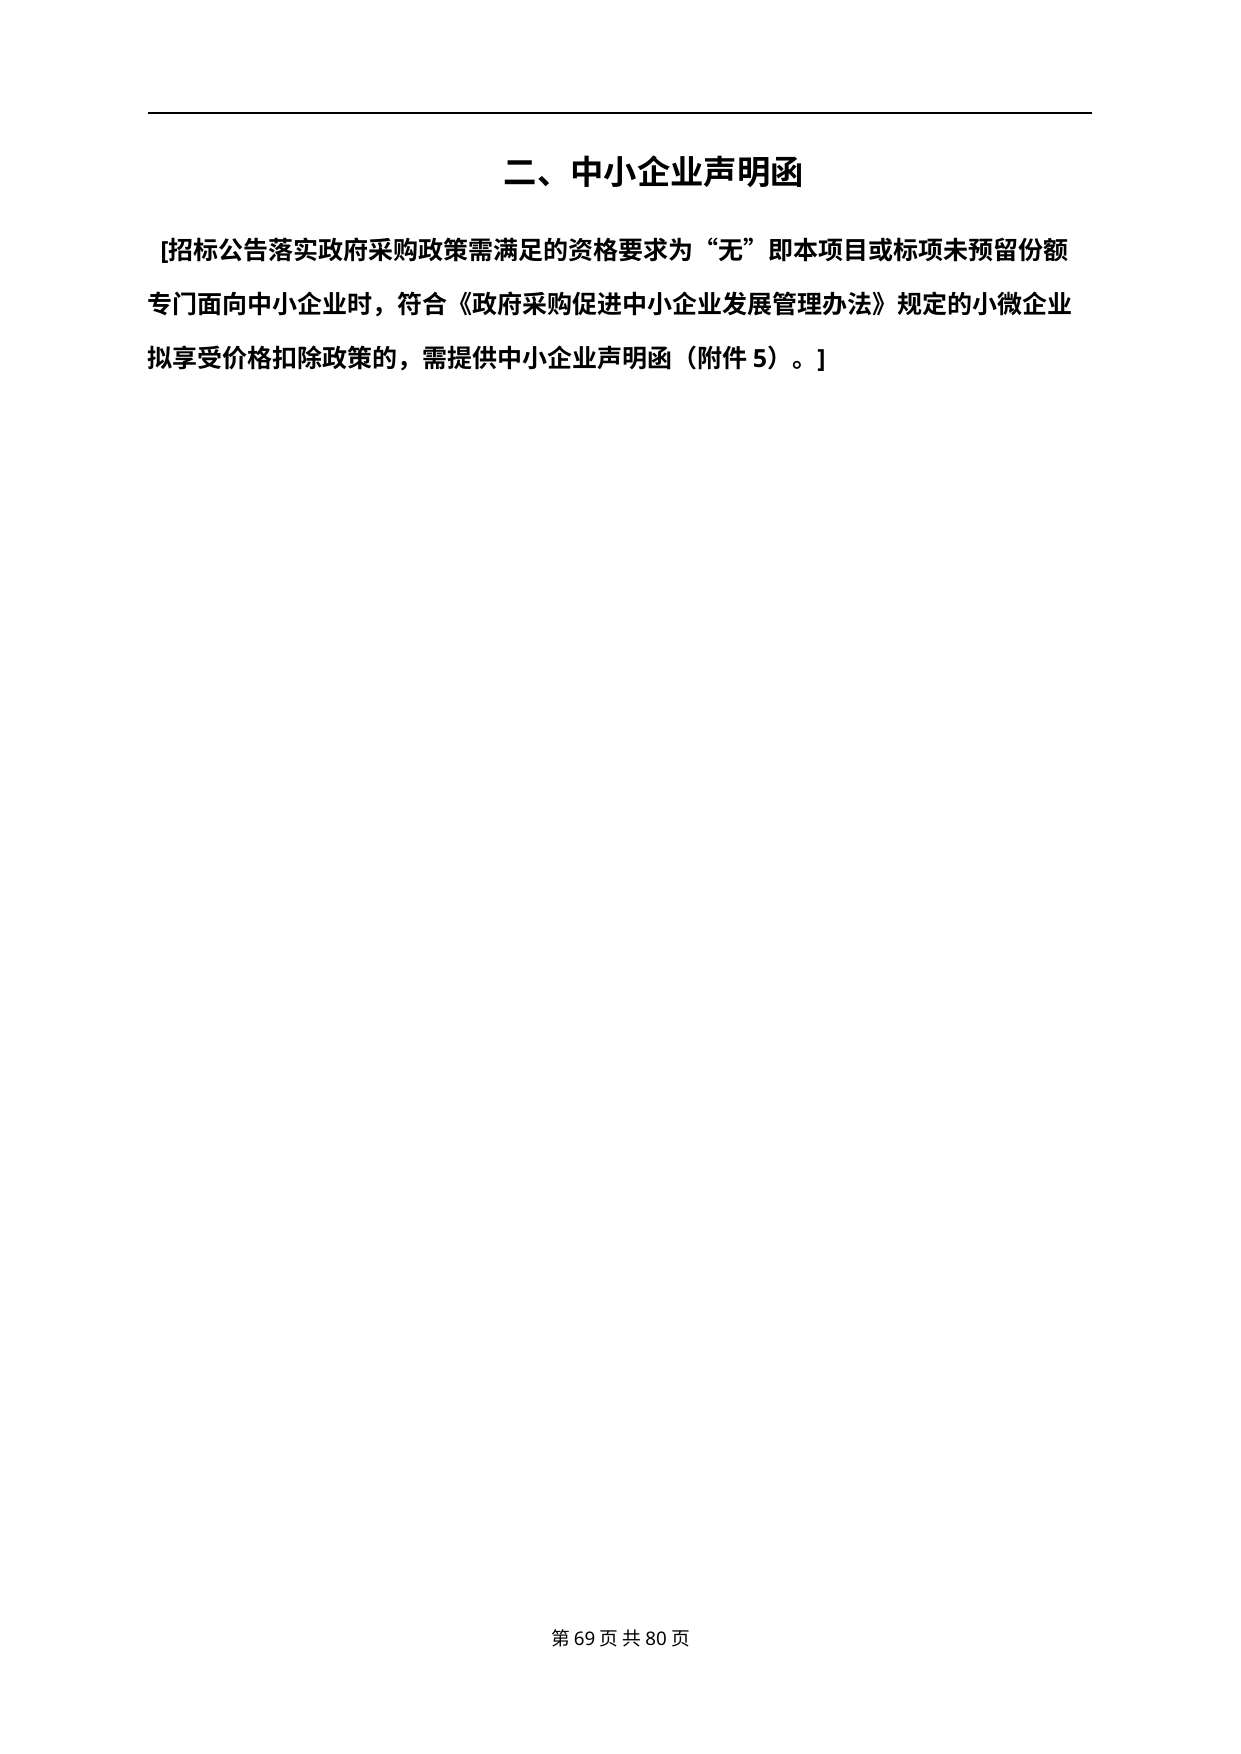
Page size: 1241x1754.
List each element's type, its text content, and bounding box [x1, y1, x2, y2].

text [招标公告落实政府采购政策需满足的资格要求为“无”即本项目或标项未预留份额专门面向中小企业时，符合《政府采购促进中小企业发展管理办法》规定的小微企业拟享受价格扣除政策的，需提供中小企业声明函（附件5）。] [148, 230, 1092, 375]
text 二、中小企业声明函 [148, 145, 1092, 194]
